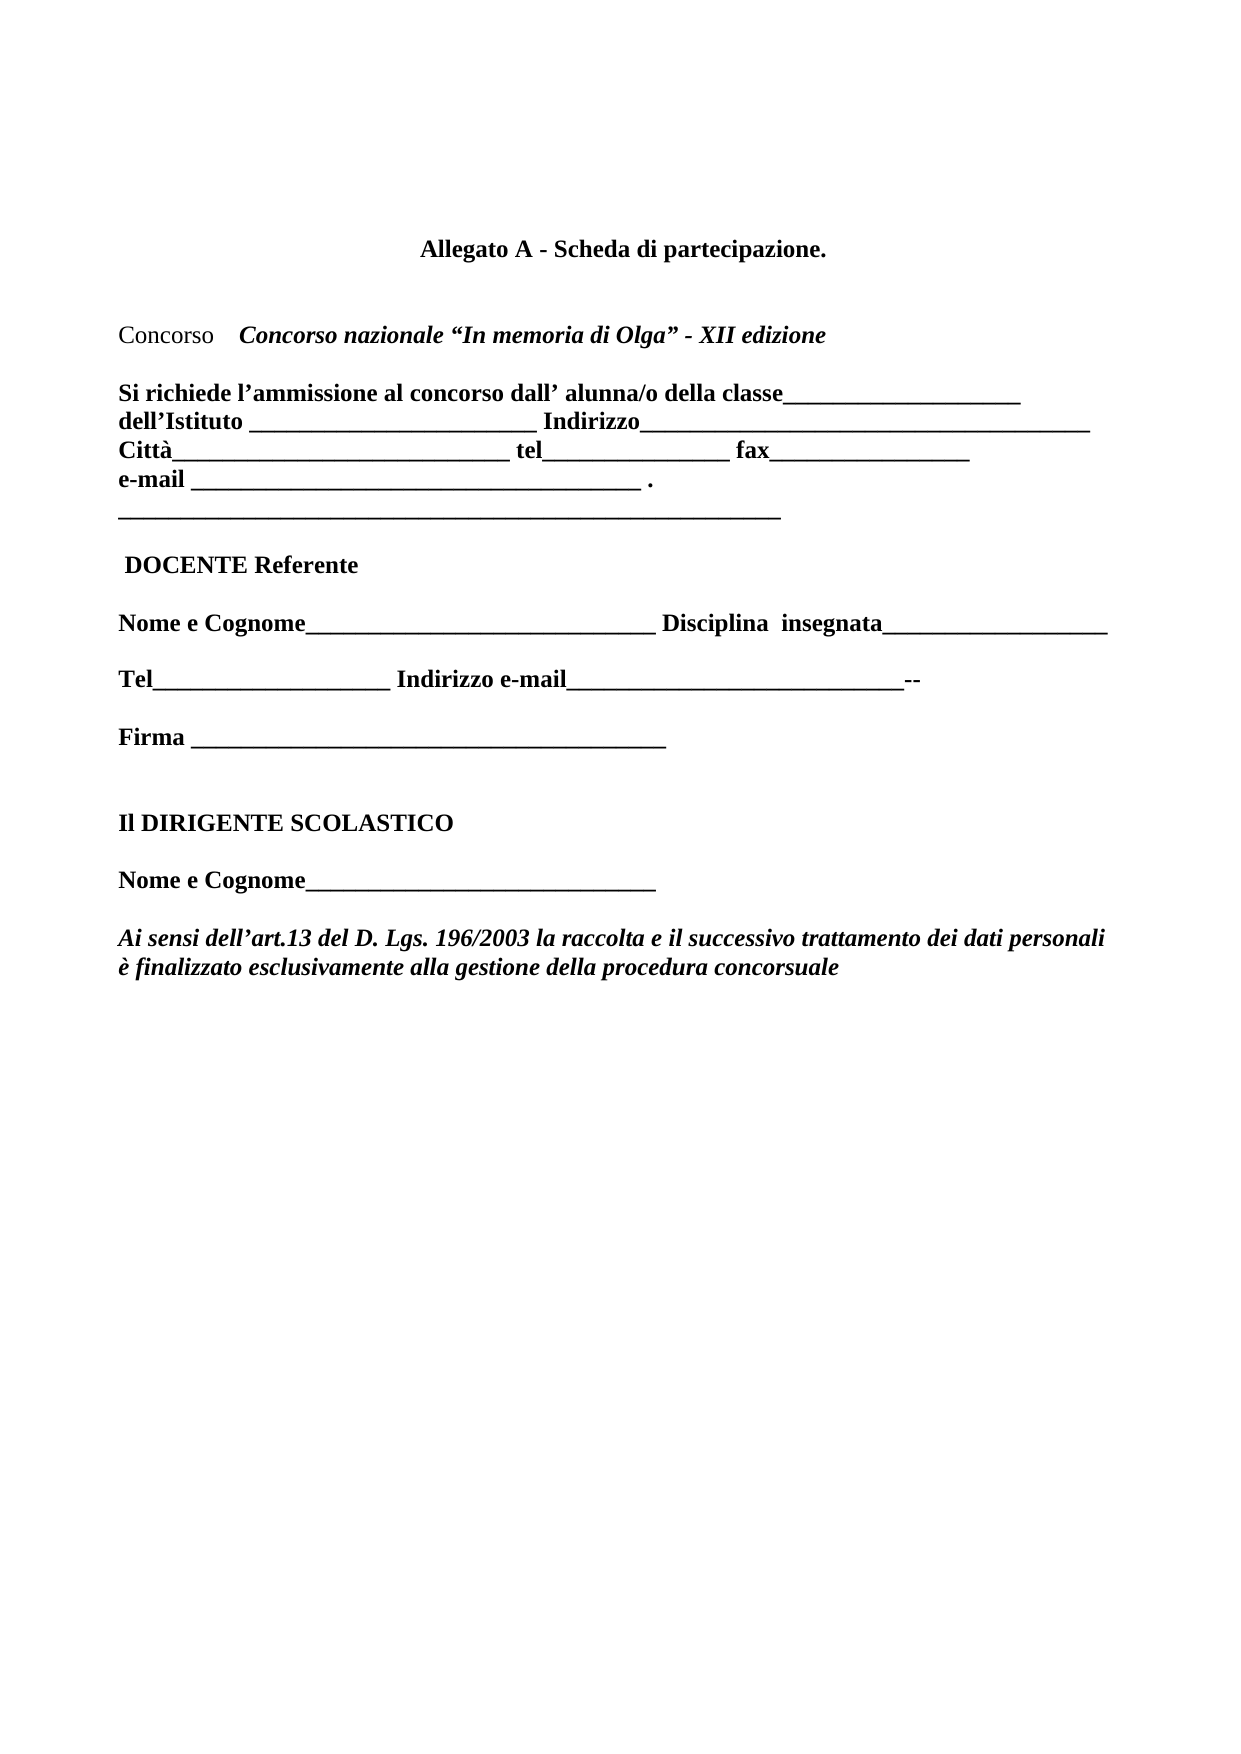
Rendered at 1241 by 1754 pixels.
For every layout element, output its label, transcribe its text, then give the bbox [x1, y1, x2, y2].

text Ai sensi dell’art.13 del D. Lgs. 196/2003 la raccolta e il successivo trattamento dei dati personali [118, 923, 1122, 952]
text dell’Istituto _______________________ Indirizzo____________________________________ [118, 406, 1122, 435]
text DOCENTE Referente [118, 550, 1122, 579]
text _____________________________________________________ [118, 493, 1122, 521]
text Tel___________________ Indirizzo e-mail___________________________-- [118, 664, 1122, 693]
text Si richiede l’ammissione al concorso dall’ alunna/o della classe___________________ [118, 378, 1122, 406]
text è finalizzato esclusivamente alla gestione della procedura concorsuale [118, 952, 1122, 981]
text Nome e Cognome____________________________ [118, 866, 1122, 894]
text e-mail ____________________________________ . [118, 464, 1122, 493]
text Allegato A - Scheda di partecipazione. [118, 234, 1122, 263]
text Concorso Concorso nazionale “In memoria di Olga” - XII edizione [118, 320, 1122, 349]
text Il DIRIGENTE SCOLASTICO [118, 808, 1122, 837]
text Città___________________________ tel_______________ fax________________ [118, 435, 1122, 464]
text Firma ______________________________________ [118, 722, 1122, 751]
text Nome e Cognome____________________________ Disciplina insegnata__________________ [118, 608, 1122, 636]
